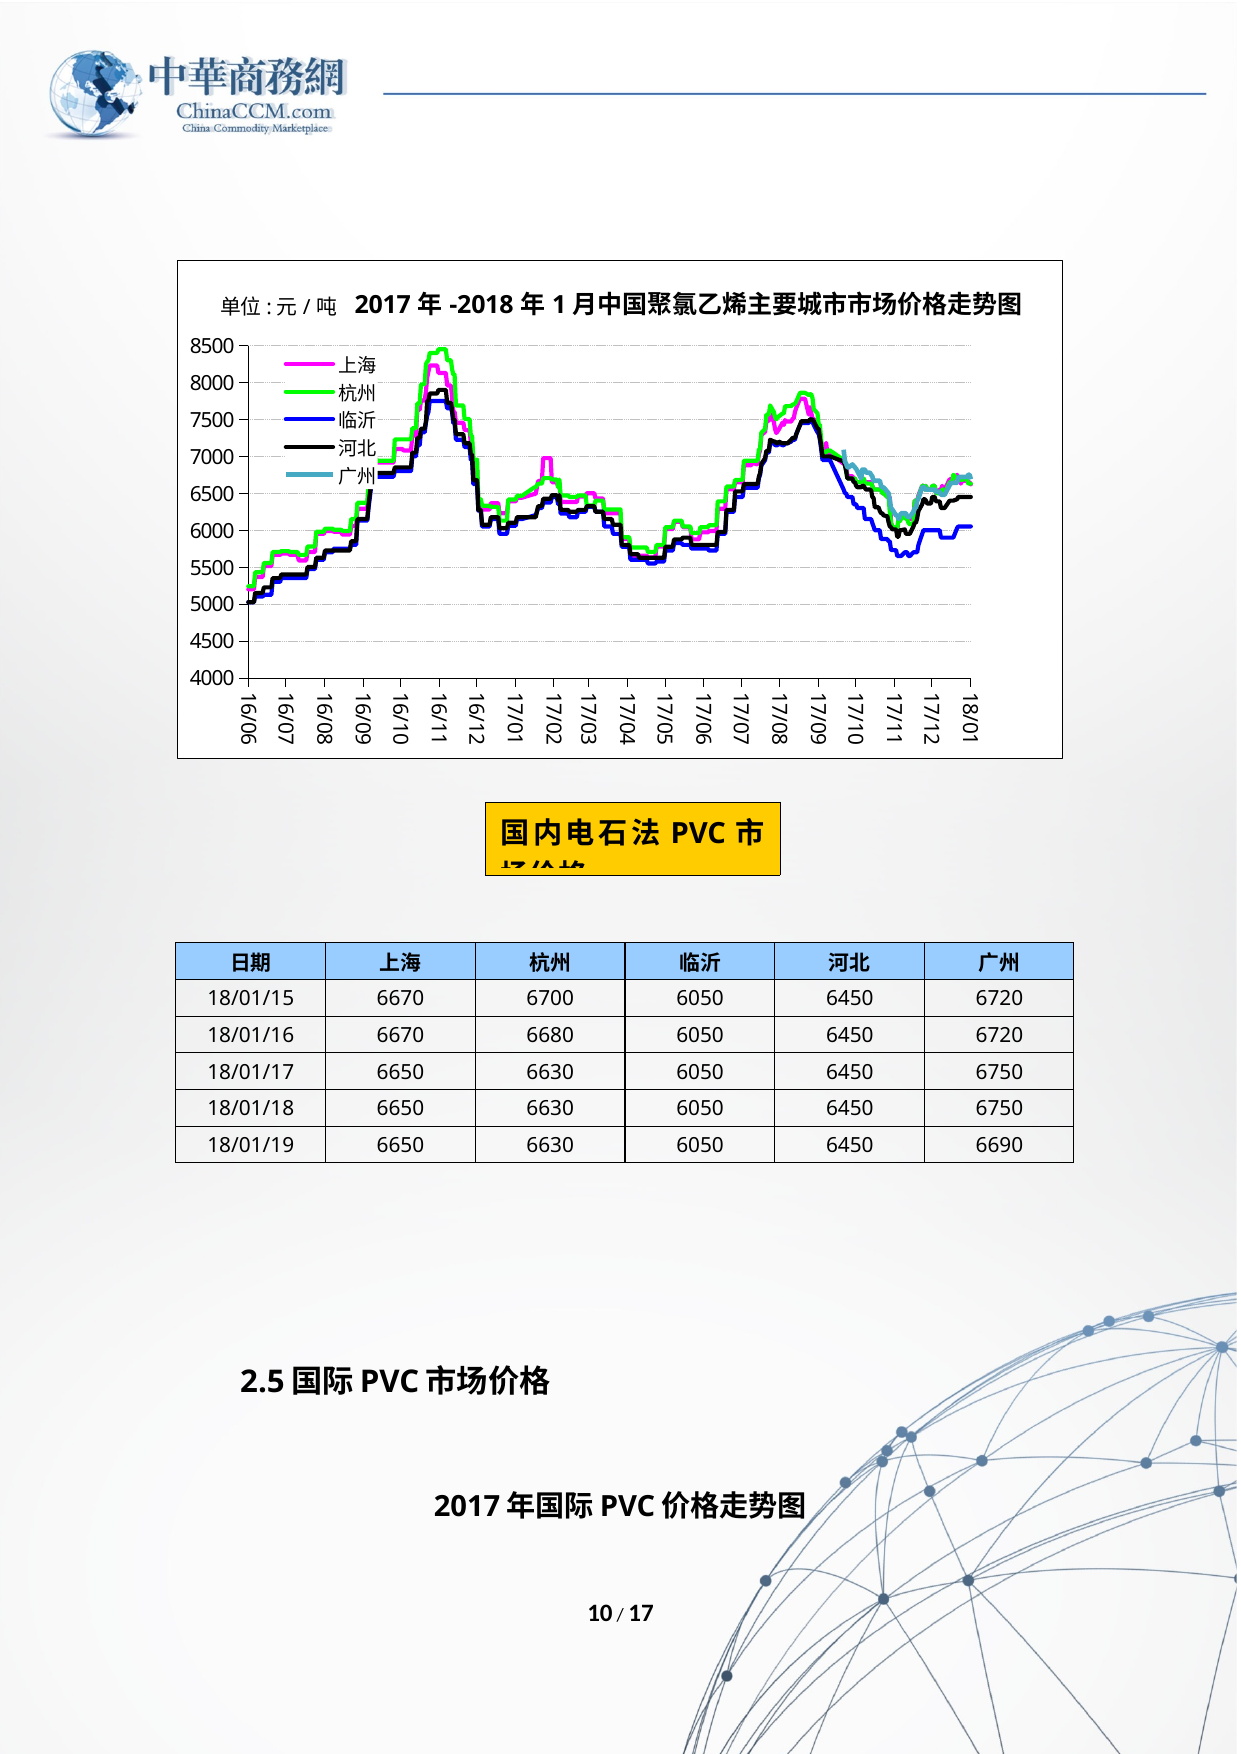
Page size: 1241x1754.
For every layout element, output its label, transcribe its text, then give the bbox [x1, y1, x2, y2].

table_cell 6680 [476, 1017, 624, 1052]
picture [0, 2, 1237, 1754]
table_cell 6750 [925, 1053, 1073, 1089]
table_cell 6450 [775, 1127, 924, 1162]
table_cell 18/01/15 [176, 980, 325, 1016]
table_cell 18/01/19 [176, 1127, 325, 1162]
table_cell 6050 [626, 1017, 774, 1052]
text 2017年国际PVC价格走势图 [177, 1471, 1063, 1536]
table_cell 6700 [476, 980, 624, 1016]
table_cell 18/01/17 [176, 1053, 325, 1089]
table_cell 6630 [476, 1127, 624, 1162]
table_header 杭州 [476, 943, 624, 979]
table_cell 6670 [326, 980, 475, 1016]
table_cell 6690 [925, 1127, 1073, 1162]
table_cell 18/01/16 [176, 1017, 325, 1052]
table_cell 6650 [326, 1053, 475, 1089]
table_header 临沂 [626, 943, 774, 979]
table_cell 6720 [925, 980, 1073, 1016]
table_cell 6050 [626, 1090, 774, 1126]
table_cell 6670 [326, 1017, 475, 1052]
table_cell 6750 [925, 1090, 1073, 1126]
table_header 河北 [775, 943, 924, 979]
table_header 日期 [176, 943, 325, 979]
table_cell 6050 [626, 1053, 774, 1089]
table_header 上海 [326, 943, 475, 979]
table_cell 6450 [775, 1053, 924, 1089]
table_cell 6450 [775, 1017, 924, 1052]
table_cell 6650 [326, 1127, 475, 1162]
table_cell 6050 [626, 1127, 774, 1162]
table_cell 6630 [476, 1090, 624, 1126]
table_cell 6630 [476, 1053, 624, 1089]
table_cell 6450 [775, 1090, 924, 1126]
table_header 广州 [925, 943, 1073, 979]
table_cell 6650 [326, 1090, 475, 1126]
table_cell 6050 [626, 980, 774, 1016]
table_cell 6720 [925, 1017, 1073, 1052]
table_cell 6450 [775, 980, 924, 1016]
table_cell 18/01/18 [176, 1090, 325, 1126]
subtitle 2.5国际PVC市场价格 [177, 1346, 1063, 1411]
